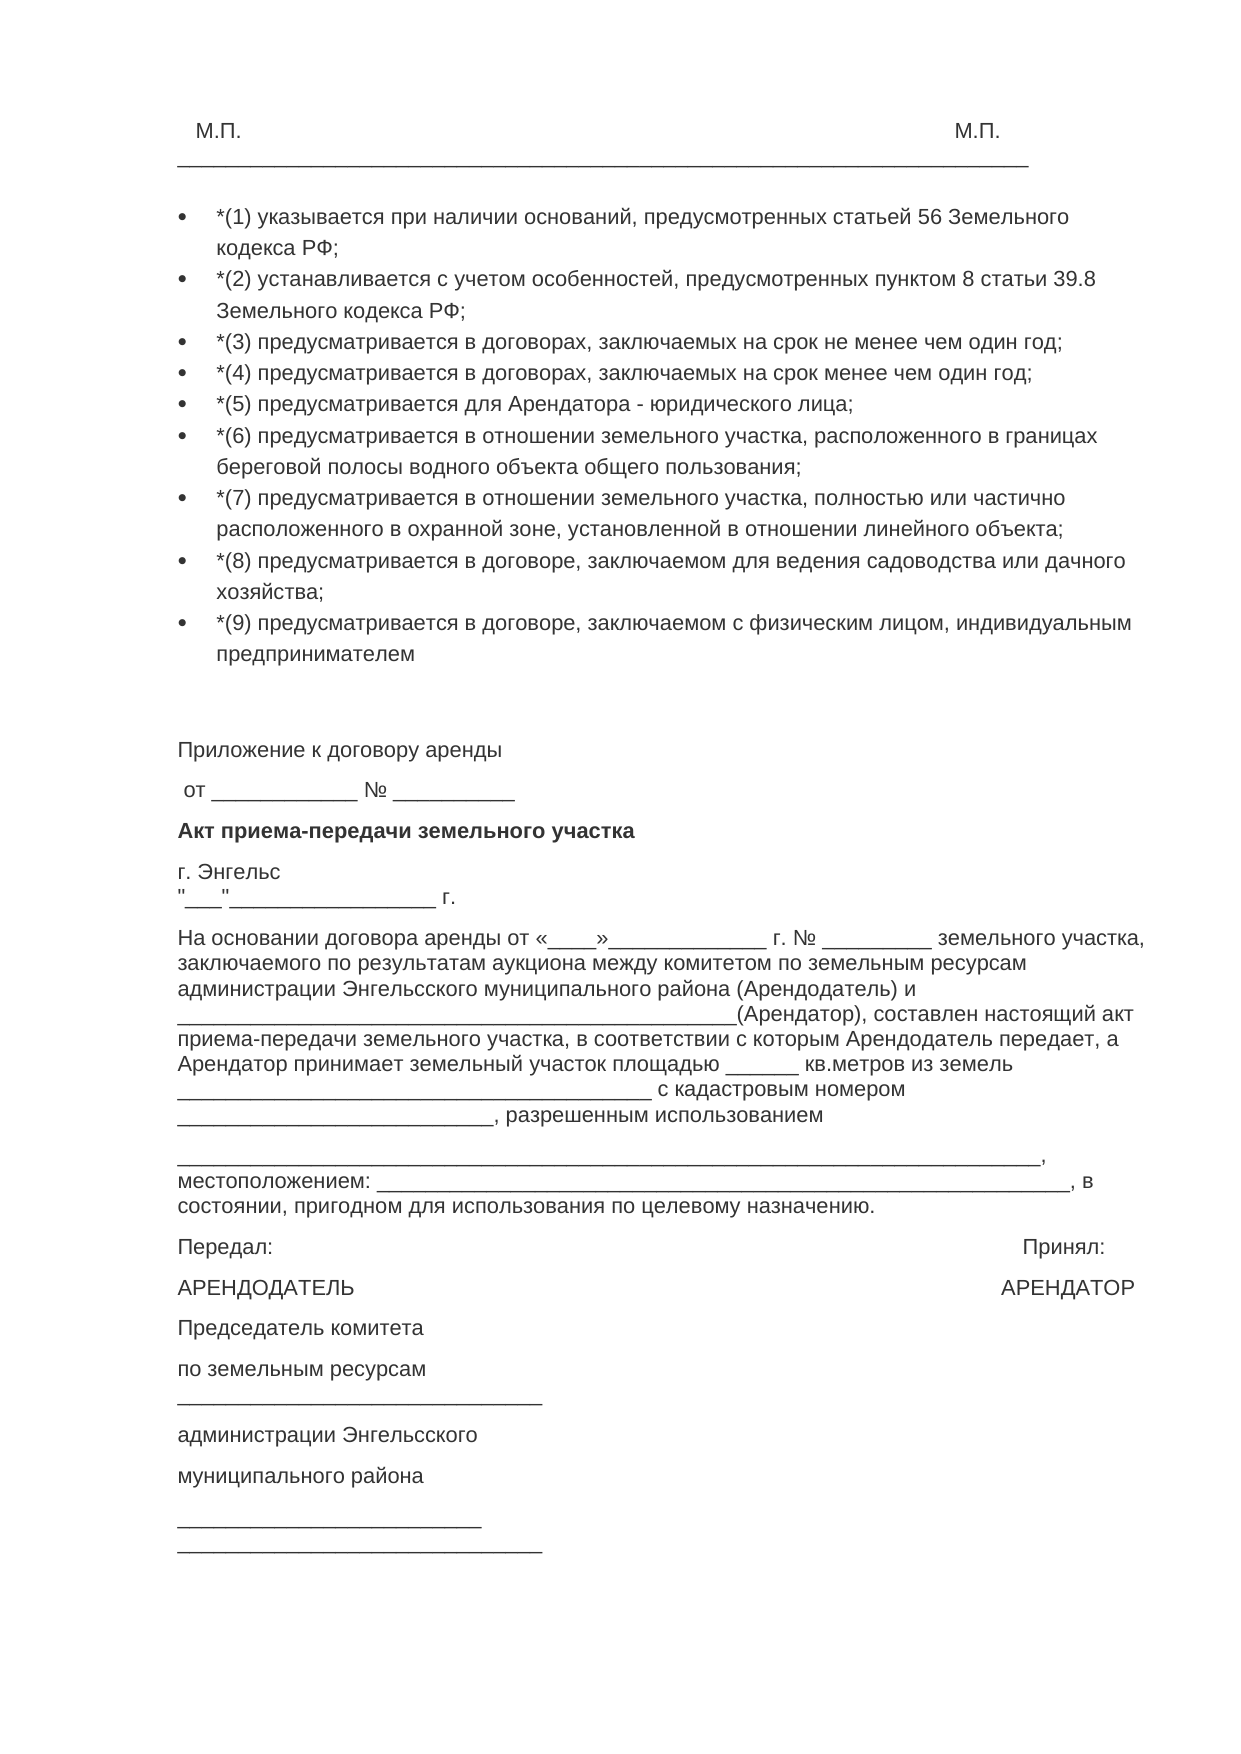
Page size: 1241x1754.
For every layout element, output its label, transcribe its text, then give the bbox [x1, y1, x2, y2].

text АРЕНДОДАТЕЛЬ АРЕНДАТОР [177, 1274, 1152, 1299]
text _______________________________________________________________________, местоположением: _________________________________________________________, в состоянии, пригодном для использования по целевому назначению. [177, 1142, 1152, 1218]
text г. Энгельс "___"_________________ г. [177, 859, 1152, 909]
list *(3) предусматривается в договорах, заключаемых на срок не менее чем один год; [179, 323, 1152, 354]
text Передал: Принял: [177, 1233, 1152, 1259]
text На основании договора аренды от «____»_____________ г. № _________ земельного участка, заключаемого по результатам аукциона между комитетом по земельным ресурсам администрации Энгельсского муниципального района (Арендодатель) и ______________________________________________(Арендатор), составлен настоящий акт приема-передачи земельного участка, в соответствии с которым Арендодатель передает, а Арендатор принимает земельный участок площадью ______ кв.метров из земель _______________________________________ с кадастровым номером __________________________, разрешенным использованием [177, 925, 1152, 1127]
list *(7) предусматривается в отношении земельного участка, полностью или частично расположенного в охранной зоне, установленной в отношении линейного объекта; [179, 479, 1152, 541]
list *(6) предусматривается в отношении земельного участка, расположенного в границах береговой полосы водного объекта общего пользования; [179, 416, 1152, 479]
text _________________________ ______________________________ [177, 1504, 1152, 1554]
list *(4) предусматривается в договорах, заключаемых на срок менее чем один год; [179, 354, 1152, 385]
text администрации Энгельсского [177, 1422, 1152, 1447]
text по земельным ресурсам ______________________________ [177, 1356, 1152, 1406]
list *(9) предусматривается в договоре, заключаемом с физическим лицом, индивидуальным предпринимателем [179, 604, 1152, 666]
text Акт приема-передачи земельного участка [177, 818, 1152, 843]
text муниципального района [177, 1463, 1152, 1488]
text Председатель комитета [177, 1315, 1152, 1340]
list *(5) предусматривается для Арендатора - юридического лица; [179, 385, 1152, 416]
text Приложение к договору аренды [177, 736, 1152, 762]
list *(8) предусматривается в договоре, заключаемом для ведения садоводства или дачного хозяйства; [179, 541, 1152, 604]
text М.П. М.П. ______________________________________________________________________ [177, 118, 1152, 168]
list *(2) устанавливается с учетом особенностей, предусмотренных пунктом 8 статьи 39.8 Земельного кодекса РФ; [179, 260, 1152, 323]
text от ____________ № __________ [177, 777, 1152, 802]
list *(1) указывается при наличии оснований, предусмотренных статьей 56 Земельного кодекса РФ; [179, 198, 1152, 260]
